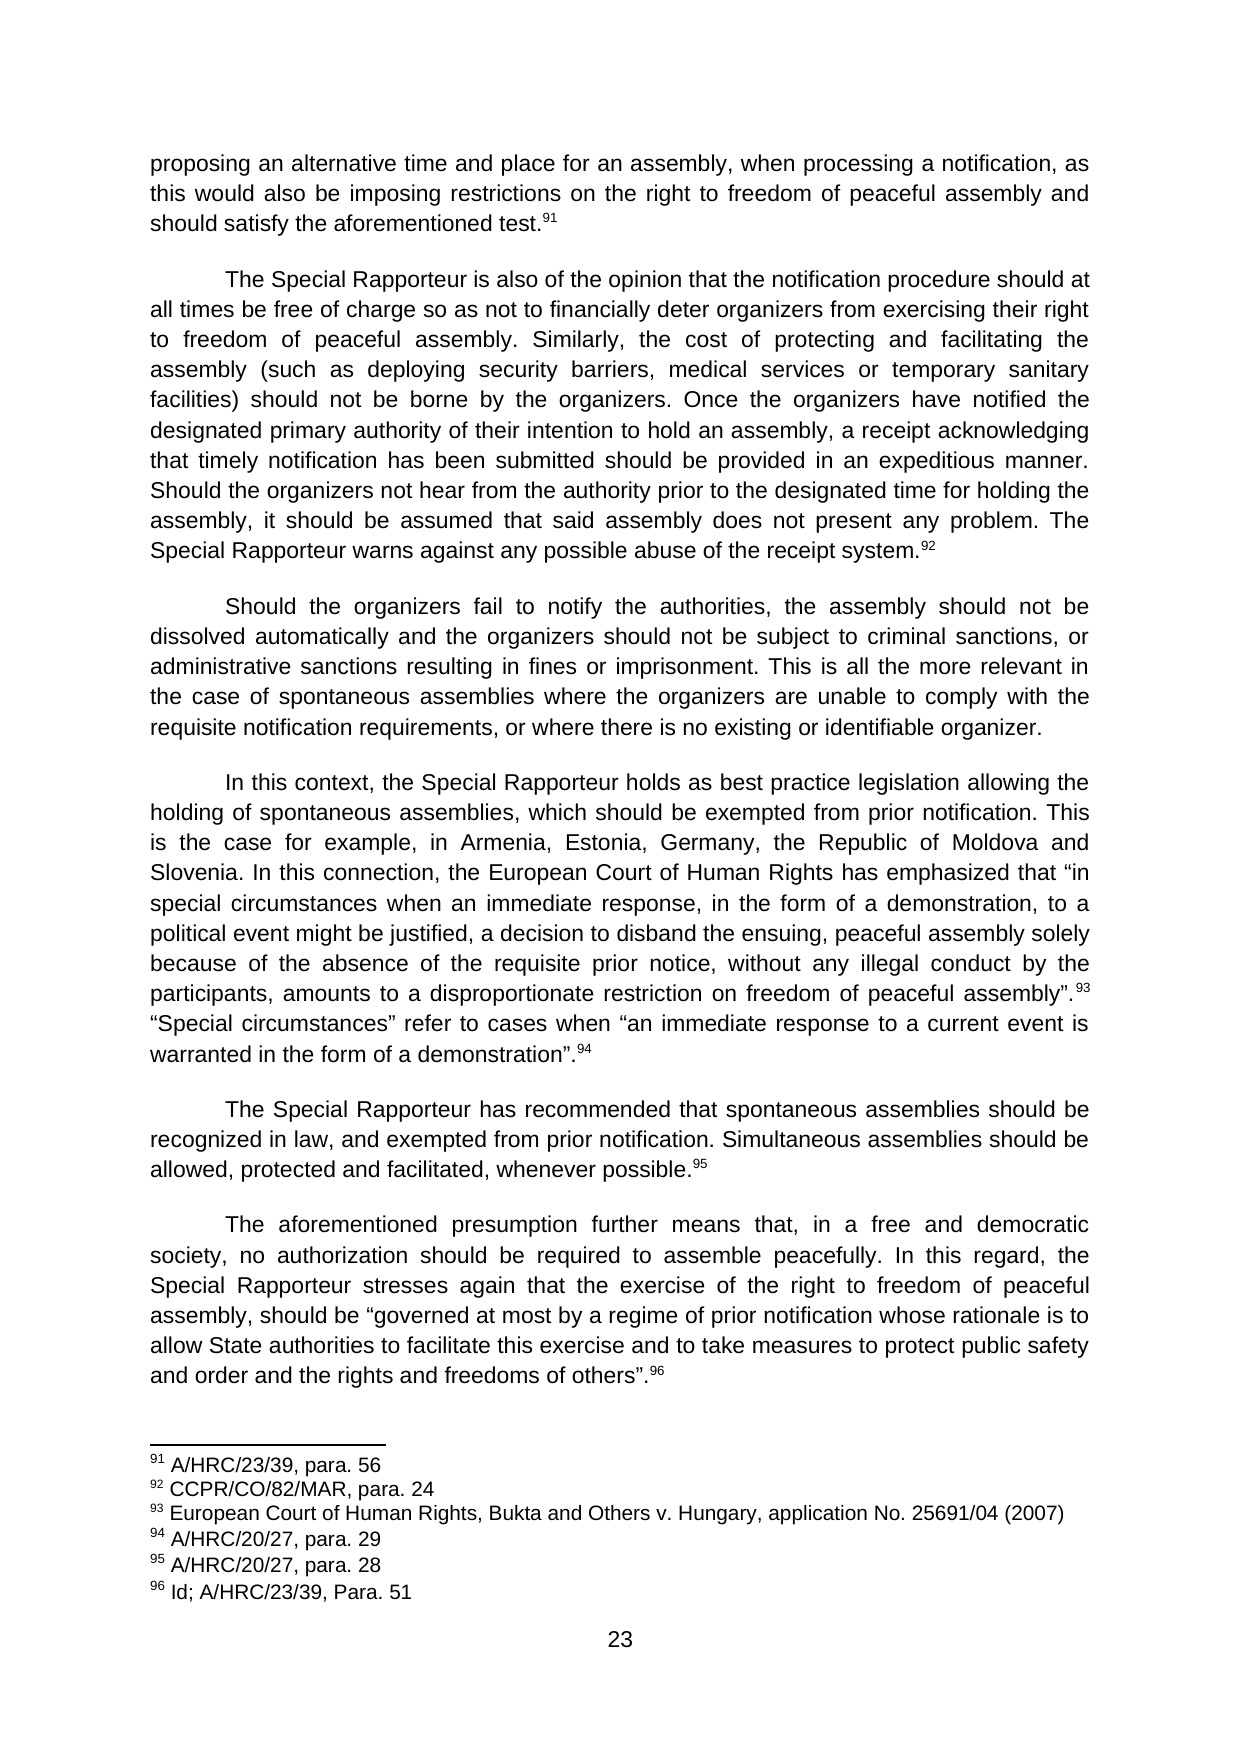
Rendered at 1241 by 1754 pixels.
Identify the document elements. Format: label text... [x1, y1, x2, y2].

text The Special Rapporteur has recommended that spontaneous assemblies should be recognized in law, and exempted from prior notification. Simultaneous assemblies should be allowed, protected and facilitated, whenever possible. [150, 1096, 1090, 1183]
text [150, 150, 1090, 237]
text The Special Rapporteur is also of the opinion that the notification procedure should at all times be free of charge so as not to financially deter organizers from exercising their right to freedom of peaceful assembly. Similarly, the cost of protecting and facilitating the assembly (such as deploying security barriers, medical services or temporary sanitary facilities) should not be borne by the organizers. Once the organizers have notified the designated primary authority of their intention to hold an assembly, a receipt acknowledging that timely notification has been submitted should be provided in an expeditious manner. Should the organizers not hear from the authority prior to the designated time for holding the assembly, it should be assumed that said assembly does not present any problem. The Special Rapporteur warns against any possible abuse of the receipt system. [150, 266, 1090, 564]
text Should the organizers fail to notify the authorities, the assembly should not be dissolved automatically and the organizers should not be subject to criminal sanctions, or administrative sanctions resulting in fines or imprisonment. This is all the more relevant in the case of spontaneous assemblies where the organizers are unable to comply with the requisite notification requirements, or where there is no existing or identifiable organizer. [150, 593, 1090, 740]
text In this context, the Special Rapporteur holds as best practice legislation allowing the holding of spontaneous assemblies, which should be exempted from prior notification. This is the case for example, in Armenia, Estonia, Germany, the Republic of Moldova and Slovenia. In this connection, the European Court of Human Rights has emphasized that “in special circumstances when an immediate response, in the form of a demonstration, to a political event might be justified, a decision to disband the ensuing, peaceful assembly solely because of the absence of the requisite prior notice, without any illegal conduct by the participants, amounts to a disproportionate restriction on freedom of peaceful assembly”. “Special circumstances” refer to cases when “an immediate response to a current event is warranted in the form of a demonstration”. [150, 769, 1090, 1067]
text The aforementioned presumption further means that, in a free and democratic society, no authorization should be required to assemble peacefully. In this regard, the Special Rapporteur stresses again that the exercise of the right to freedom of peaceful assembly, should be “governed at most by a regime of prior notification whose rationale is to allow State authorities to facilitate this exercise and to take measures to protect public safety and order and the rights and freedoms of others”. [150, 1211, 1090, 1389]
